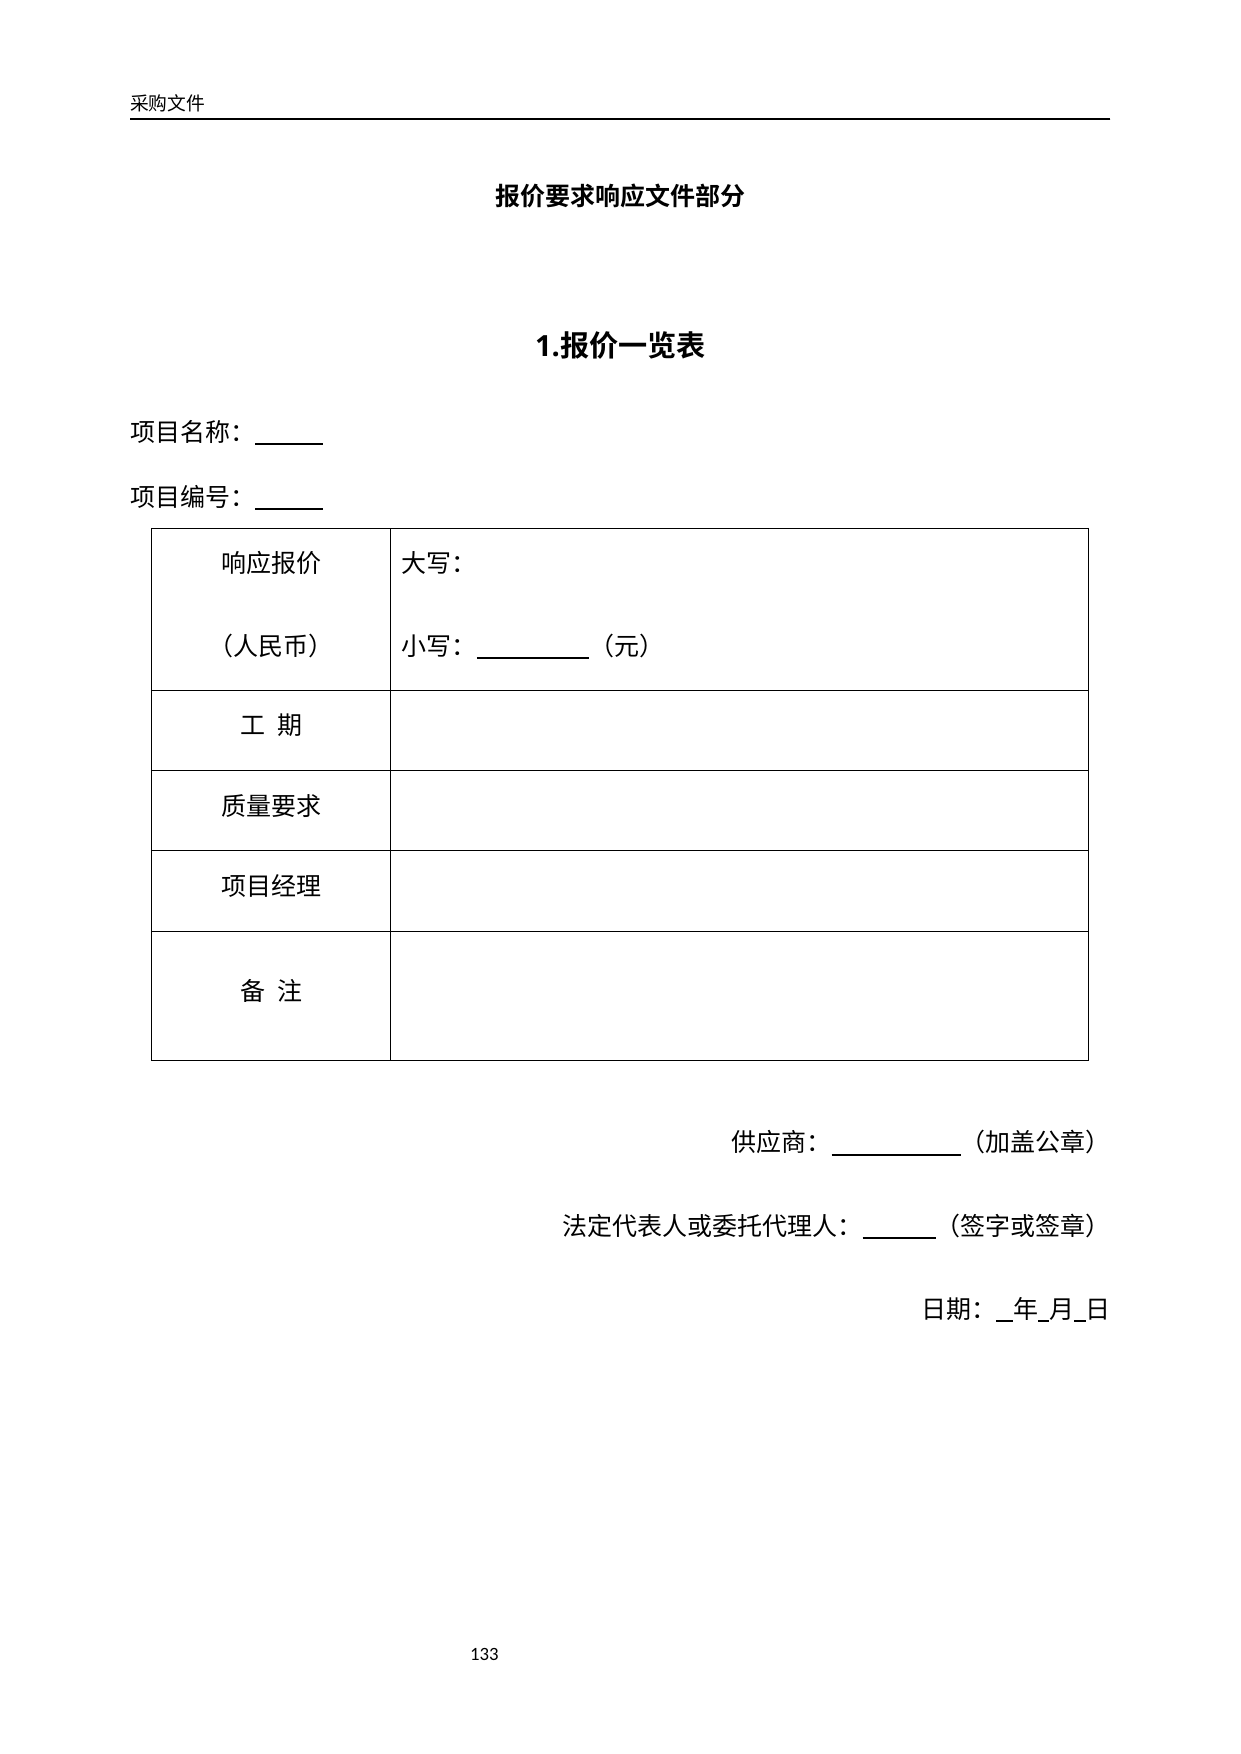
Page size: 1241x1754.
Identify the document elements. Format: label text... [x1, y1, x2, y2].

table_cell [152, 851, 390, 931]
text 项目名称： [130, 398, 1110, 463]
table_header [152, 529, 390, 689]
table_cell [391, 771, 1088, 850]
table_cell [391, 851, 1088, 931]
text 1.报价一览表 [130, 312, 1110, 377]
text 供应商： （加盖公章） [130, 1108, 1110, 1173]
text 项目编号： [130, 463, 1110, 528]
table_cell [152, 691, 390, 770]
list 报价要求响应文件部分 [130, 162, 1110, 227]
text 日期： 年 月 日 [130, 1275, 1110, 1340]
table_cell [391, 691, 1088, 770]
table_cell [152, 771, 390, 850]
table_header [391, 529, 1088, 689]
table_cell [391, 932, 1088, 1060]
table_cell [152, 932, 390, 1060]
text 法定代表人或委托代理人： （签字或签章） [130, 1192, 1110, 1257]
